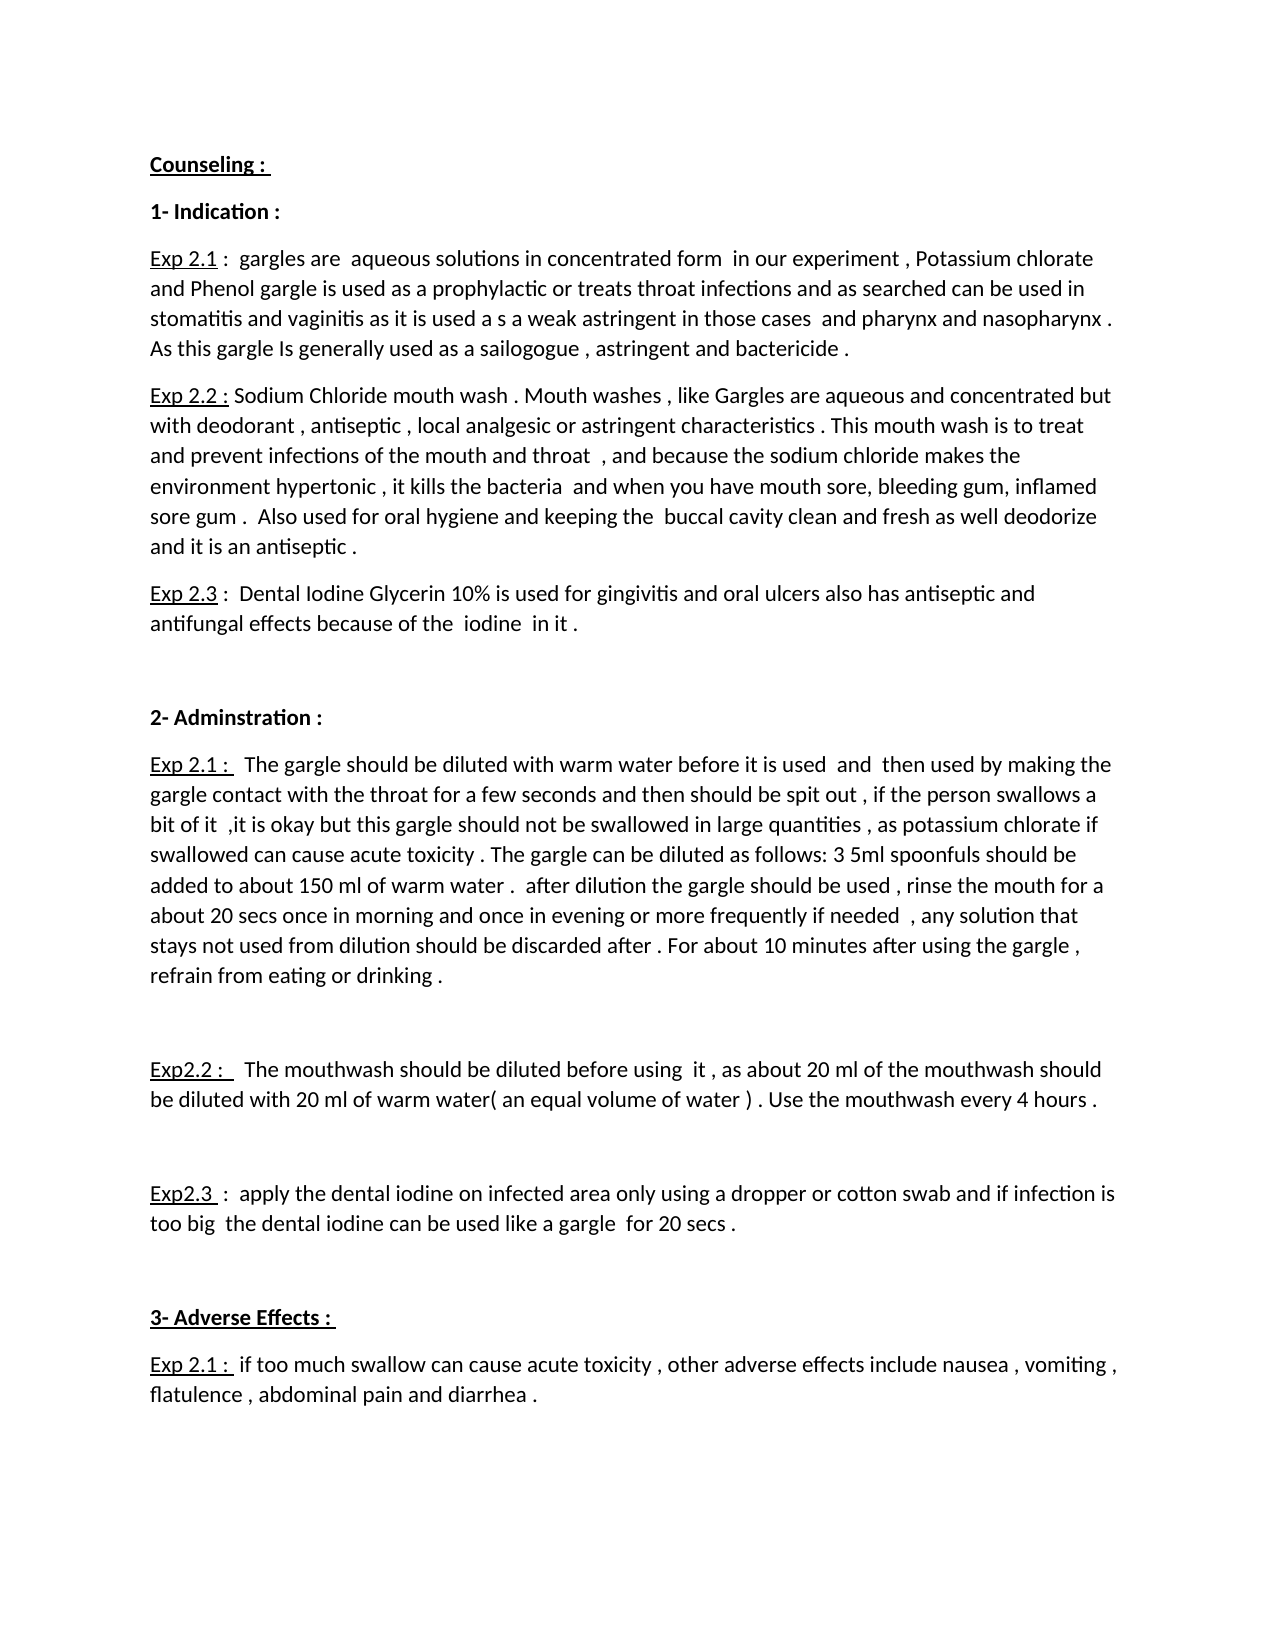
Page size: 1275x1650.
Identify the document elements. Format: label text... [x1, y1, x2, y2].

text Exp 2.3 : Dental Iodine Glycerin 10% is used for gingivitis and oral ulcers also has antiseptic and antifungal effects because of the iodine in it . [150, 579, 1125, 637]
text Exp 2.1 : gargles are aqueous solutions in concentrated form in our experiment , Potassium chlorate and Phenol gargle is used as a prophylactic or treats throat infections and as searched can be used in stomatitis and vaginitis as it is used a s a weak astringent in those cases and pharynx and nasopharynx . As this gargle Is generally used as a sailogogue , astringent and bactericide . [150, 244, 1125, 362]
text 1- Indication : [150, 197, 1125, 225]
text 3- Adverse Effects : [150, 1303, 1125, 1331]
text Exp 2.1 : if too much swallow can cause acute toxicity , other adverse effects include nausea , vomiting , flatulence , abdominal pain and diarrhea . [150, 1350, 1125, 1408]
text Exp 2.2 : Sodium Chloride mouth wash . Mouth washes , like Gargles are aqueous and concentrated but with deodorant , antiseptic , local analgesic or astringent characteristics . This mouth wash is to treat and prevent infections of the mouth and throat , and because the sodium chloride makes the environment hypertonic , it kills the bacteria and when you have mouth sore, bleeding gum, inflamed sore gum . Also used for oral hygiene and keeping the buccal cavity clean and fresh as well deodorize and it is an antiseptic . [150, 381, 1125, 560]
text Exp2.2 : The mouthwash should be diluted before using it , as about 20 ml of the mouthwash should be diluted with 20 ml of warm water( an equal volume of water ) . Use the mouthwash every 4 hours . [150, 1055, 1125, 1113]
text Exp2.3 : apply the dental iodine on infected area only using a dropper or cotton swab and if infection is too big the dental iodine can be used like a gargle for 20 secs . [150, 1179, 1125, 1237]
text Exp 2.1 : The gargle should be diluted with warm water before it is used and then used by making the gargle contact with the throat for a few seconds and then should be spit out , if the person swallows a bit of it ,it is okay but this gargle should not be swallowed in large quantities , as potassium chlorate if swallowed can cause acute toxicity . The gargle can be diluted as follows: 3 5ml spoonfuls should be added to about 150 ml of warm water . after dilution the gargle should be used , rinse the mouth for a about 20 secs once in morning and once in evening or more frequently if needed , any solution that stays not used from dilution should be discarded after . For about 10 minutes after using the gargle , refrain from eating or drinking . [150, 750, 1125, 989]
text Counseling : [150, 150, 1125, 178]
text 2- Adminstration : [150, 703, 1125, 731]
